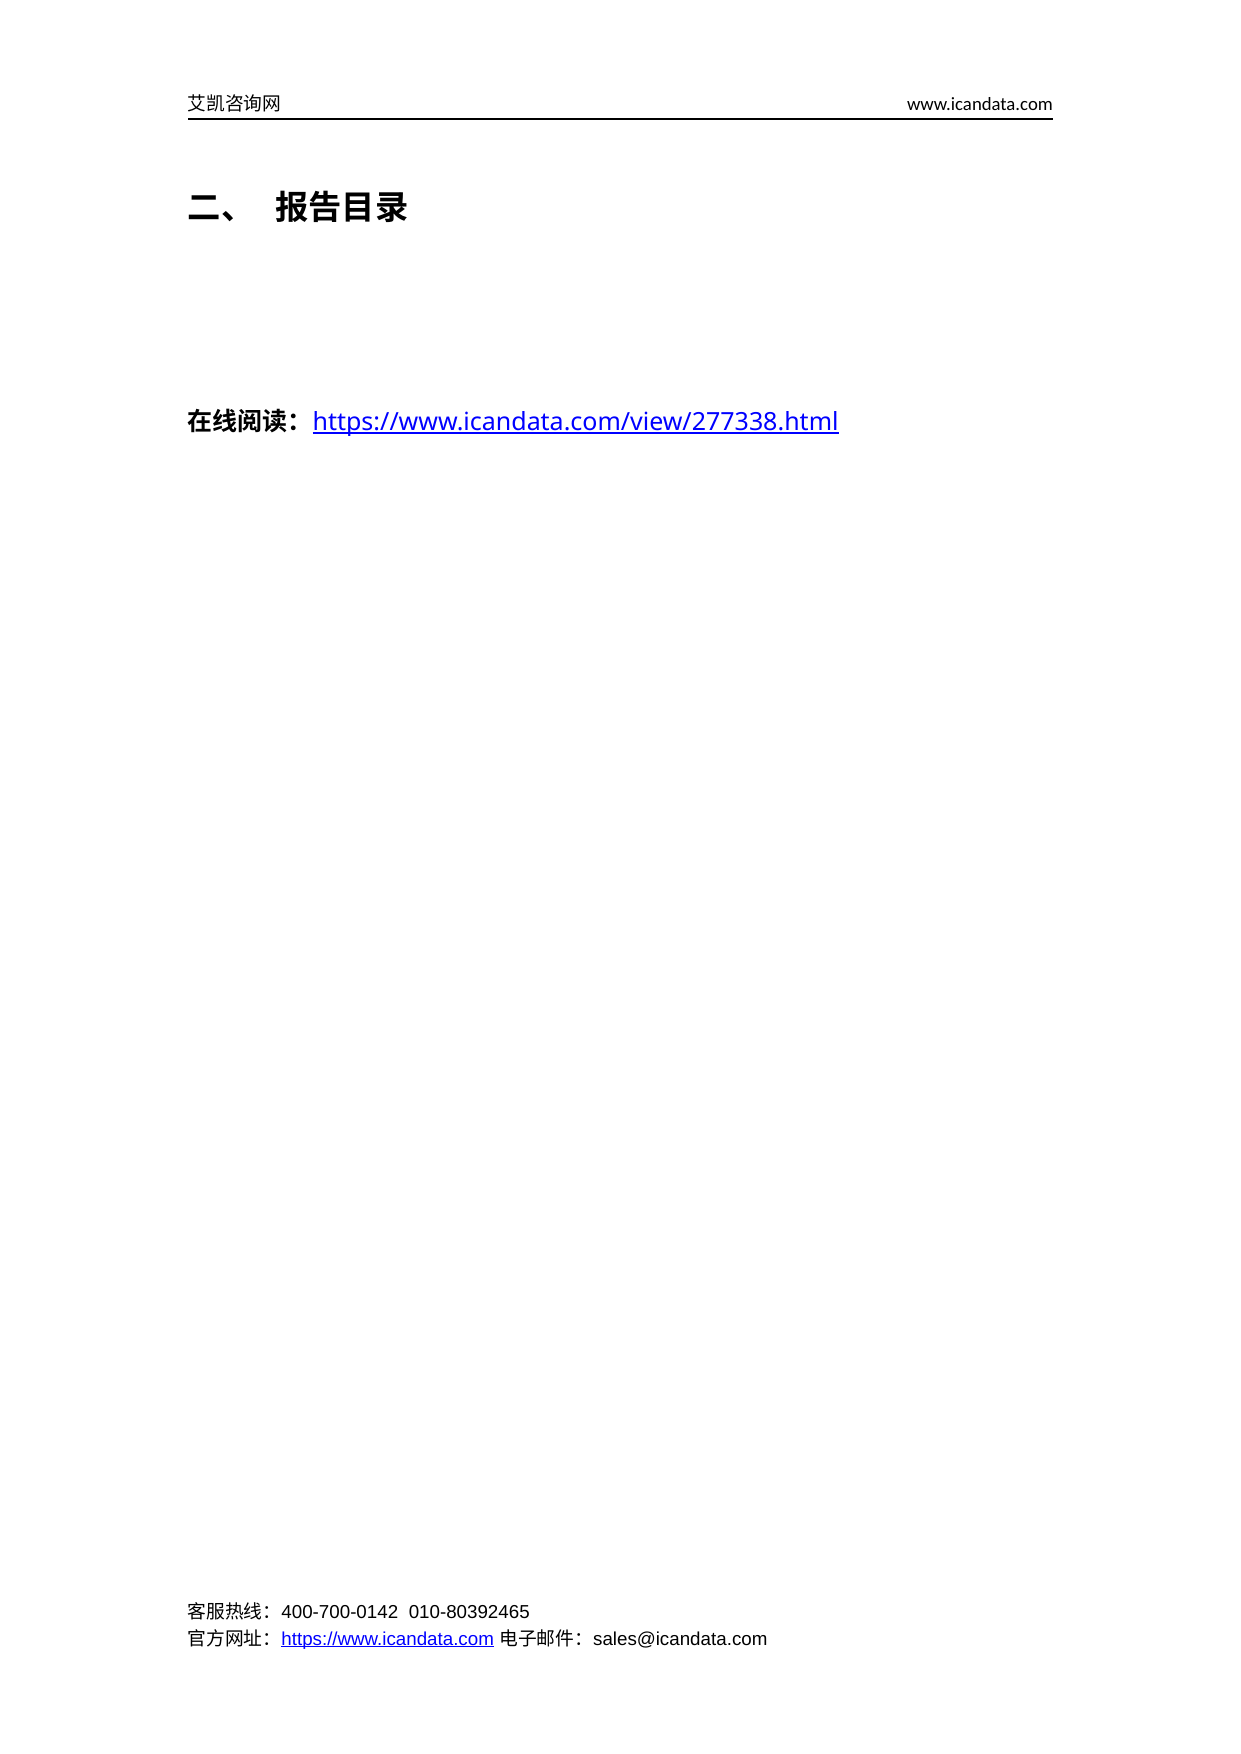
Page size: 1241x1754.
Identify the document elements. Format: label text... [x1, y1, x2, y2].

subtitle 报告目录 [187, 172, 1053, 237]
text 在线阅读：https://www.icandata.com/view/277338.html [187, 387, 1053, 452]
